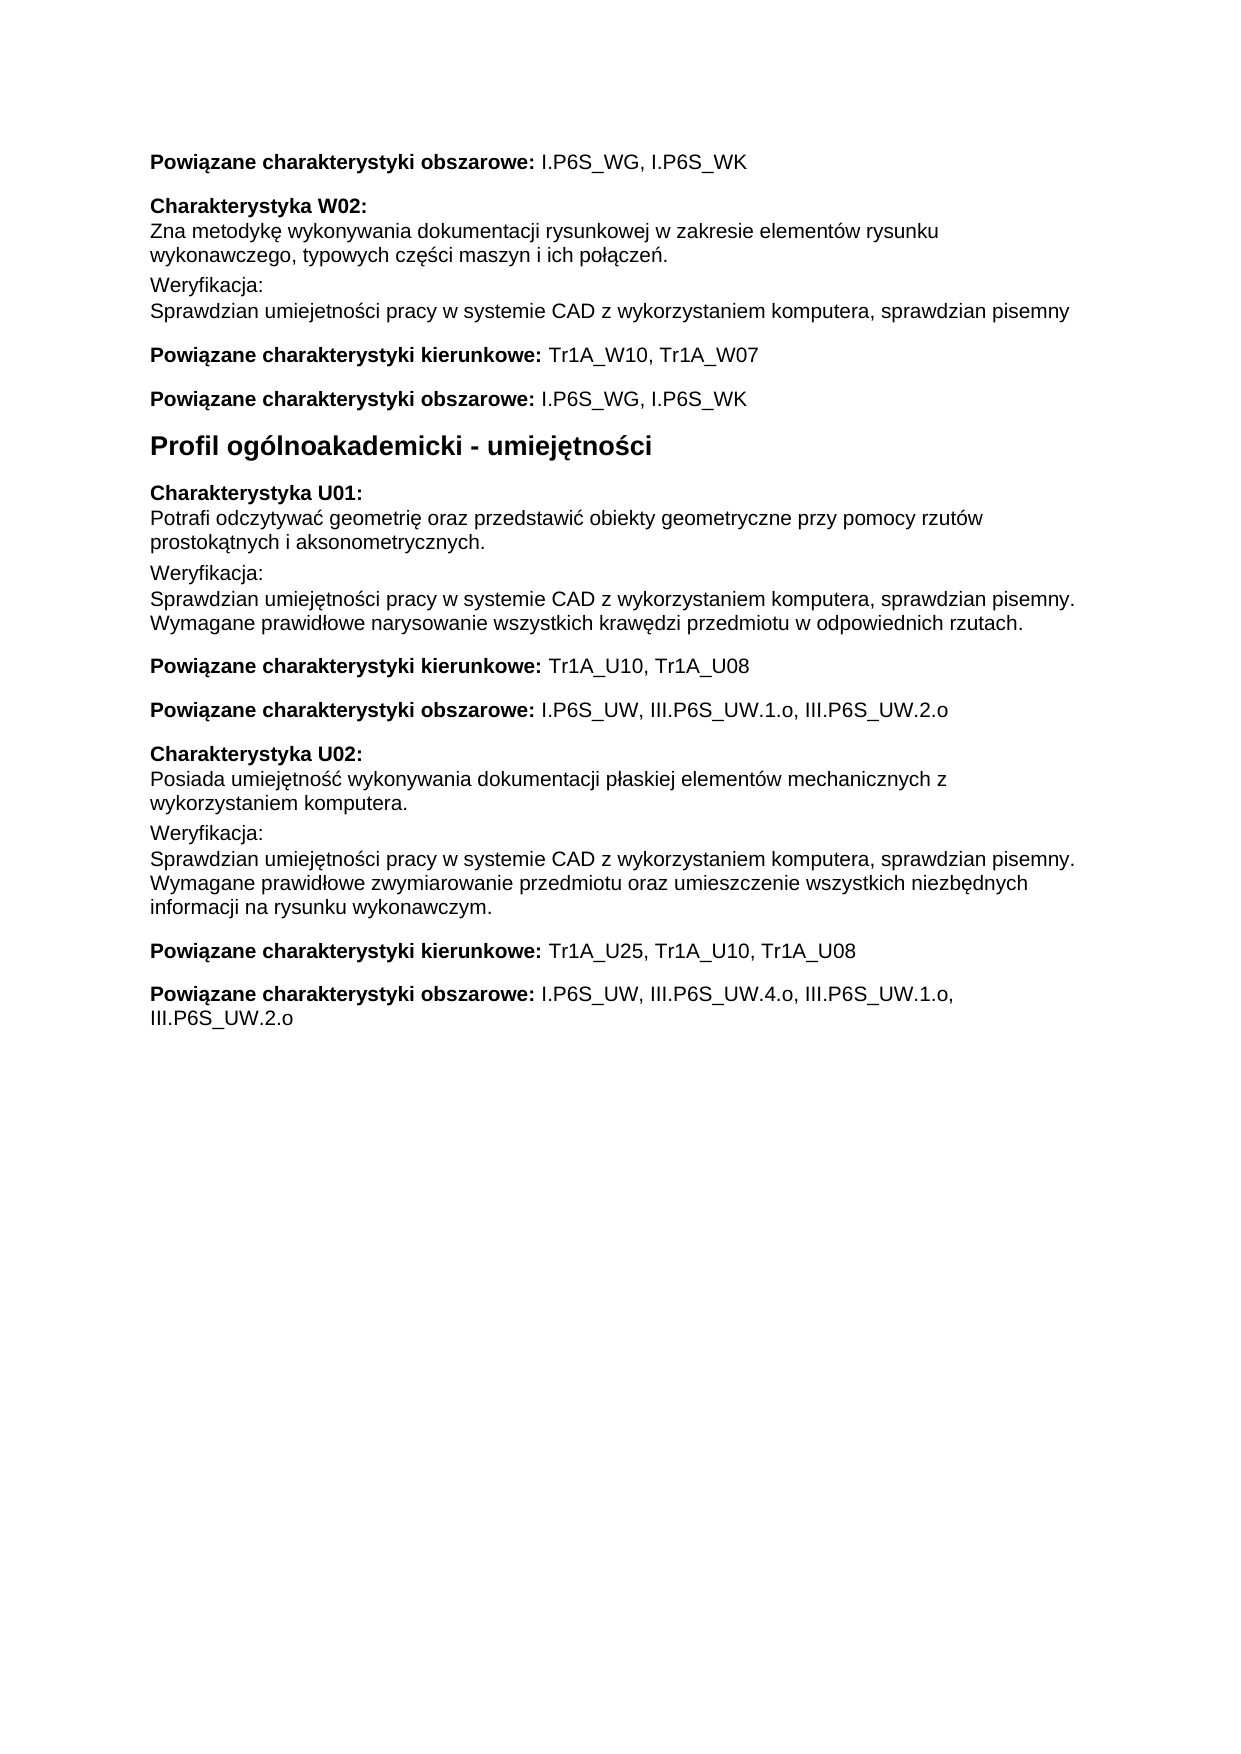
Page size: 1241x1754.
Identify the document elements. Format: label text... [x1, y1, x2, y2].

text Charakterystyka W02: [150, 194, 1090, 218]
text Posiada umiejętność wykonywania dokumentacji płaskiej elementów mechanicznych z wykorzystaniem komputera. [150, 767, 1090, 814]
text Sprawdzian umiejętności pracy w systemie CAD z wykorzystaniem komputera, sprawdzian pisemny. Wymagane prawidłowe zwymiarowanie przedmiotu oraz umieszczenie wszystkich niezbędnych informacji na rysunku wykonawczym. [150, 847, 1090, 919]
text Powiązane charakterystyki kierunkowe: Tr1A_U25, Tr1A_U10, Tr1A_U08 [150, 938, 1090, 962]
text Powiązane charakterystyki obszarowe: I.P6S_WG, I.P6S_WK [150, 386, 1090, 410]
text Weryfikacja: [150, 273, 1090, 297]
text Sprawdzian umiejętności pracy w systemie CAD z wykorzystaniem komputera, sprawdzian pisemny. Wymagane prawidłowe narysowanie wszystkich krawędzi przedmiotu w odpowiednich rzutach. [150, 586, 1090, 634]
text Charakterystyka U01: [150, 481, 1090, 505]
text Powiązane charakterystyki obszarowe: I.P6S_UW, III.P6S_UW.1.o, III.P6S_UW.2.o [150, 698, 1090, 722]
text Charakterystyka U02: [150, 742, 1090, 766]
text Powiązane charakterystyki obszarowe: I.P6S_UW, III.P6S_UW.4.o, III.P6S_UW.1.o, III.P6S_UW.2.o [150, 982, 1090, 1030]
text Zna metodykę wykonywania dokumentacji rysunkowej w zakresie elementów rysunku wykonawczego, typowych części maszyn i ich połączeń. [150, 219, 1090, 267]
text Weryfikacja: [150, 560, 1090, 584]
subtitle Profil ogólnoakademicki - umiejętności [150, 430, 1090, 461]
text Powiązane charakterystyki obszarowe: I.P6S_WG, I.P6S_WK [150, 150, 1090, 174]
text Sprawdzian umiejetności pracy w systemie CAD z wykorzystaniem komputera, sprawdzian pisemny [150, 299, 1090, 323]
text Powiązane charakterystyki kierunkowe: Tr1A_U10, Tr1A_U08 [150, 654, 1090, 678]
text Potrafi odczytywać geometrię oraz przedstawić obiekty geometryczne przy pomocy rzutów prostokątnych i aksonometrycznych. [150, 506, 1090, 554]
text Weryfikacja: [150, 821, 1090, 845]
text Powiązane charakterystyki kierunkowe: Tr1A_W10, Tr1A_W07 [150, 343, 1090, 367]
